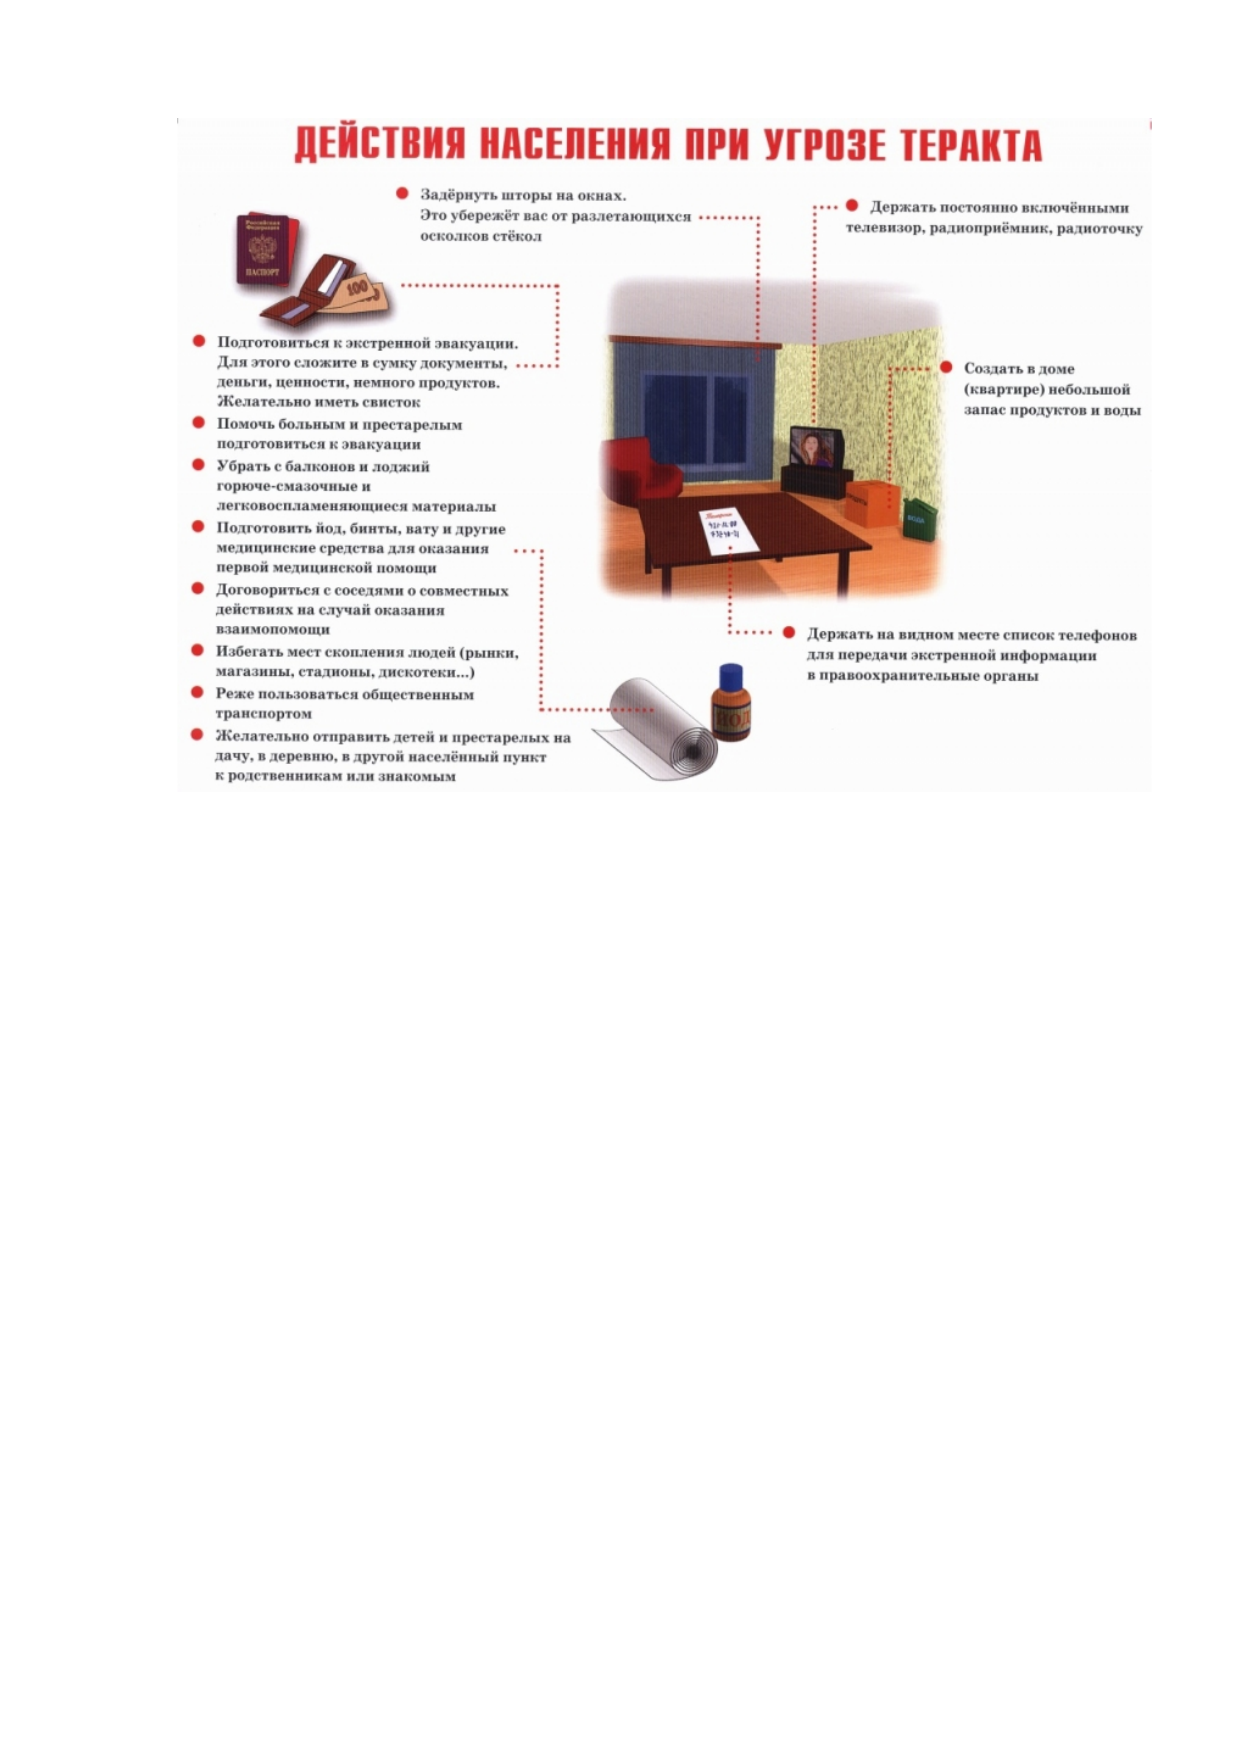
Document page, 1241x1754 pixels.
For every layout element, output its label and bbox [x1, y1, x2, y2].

picture [177, 118, 1152, 792]
